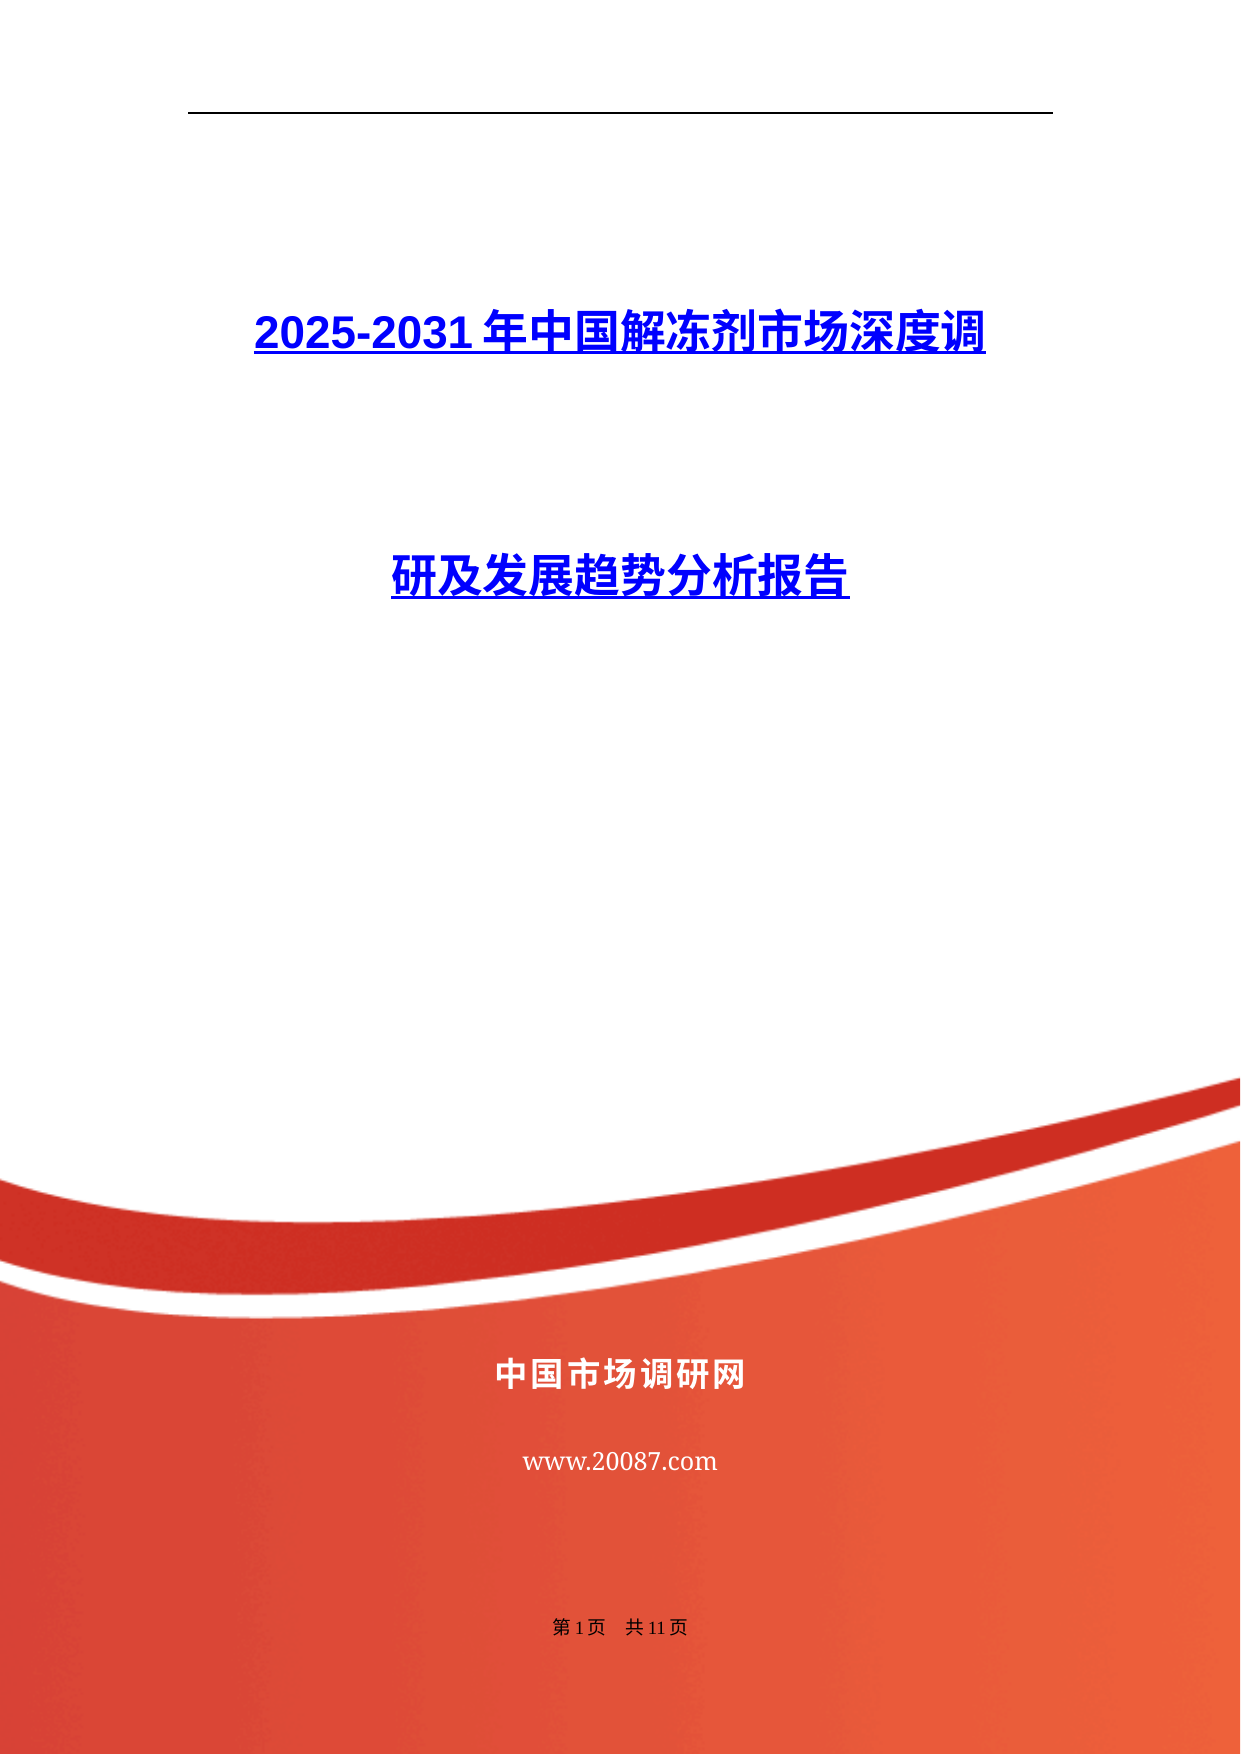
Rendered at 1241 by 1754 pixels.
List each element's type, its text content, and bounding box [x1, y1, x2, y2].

picture [0, 1006, 1241, 1754]
subtitle 中国市场调研网 [187, 1339, 1053, 1404]
table_header 2025-2031年中国解冻剂市场深度调研及发展趋势分析报告 [188, 207, 1053, 773]
text www.20087.com [187, 1428, 1053, 1493]
